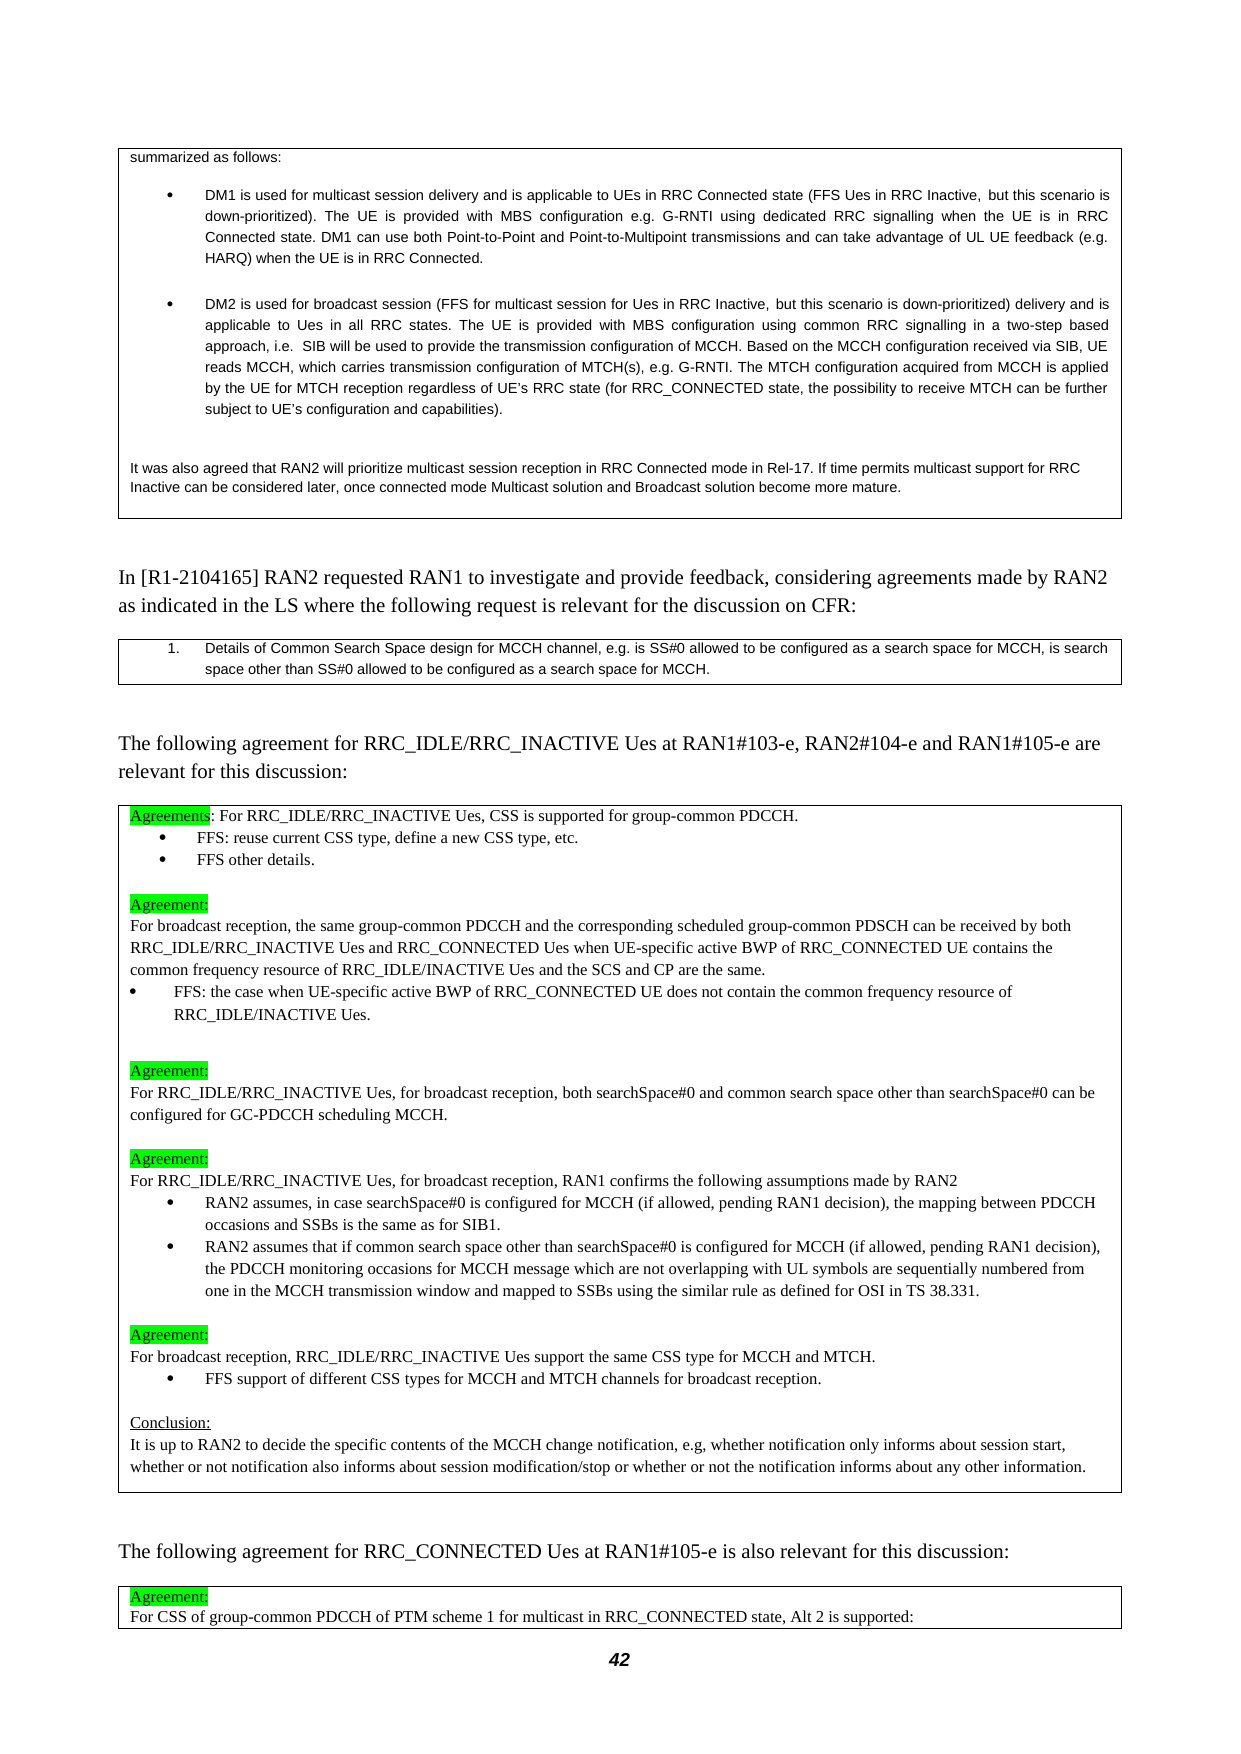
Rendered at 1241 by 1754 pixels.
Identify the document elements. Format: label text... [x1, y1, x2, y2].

table_header Agreements: For RRC_IDLE/RRC_INACTIVE Ues, CSS is supported for group-common PDCCH. FFS: reuse current CSS type, define a new CSS type, etc. FFS other details. Agreement: For broadcast reception, the same group-common PDCCH and the corresponding scheduled group-common PDSCH can be received by both RRC_IDLE/RRC_INACTIVE Ues and RRC_CONNECTED Ues when UE-specific active BWP of RRC_CONNECTED UE contains the common frequency resource of RRC_IDLE/INACTIVE Ues and the SCS and CP are the same. FFS: the case when UE-specific active BWP of RRC_CONNECTED UE does not contain the common frequency resource of RRC_IDLE/INACTIVE Ues. Agreement: For RRC_IDLE/RRC_INACTIVE Ues, for broadcast reception, both searchSpace#0 and common search space other than searchSpace#0 can be configured for GC-PDCCH scheduling MCCH. Agreement: For RRC_IDLE/RRC_INACTIVE Ues, for broadcast reception, RAN1 confirms the following assumptions made by RAN2 RAN2 assumes, in case searchSpace#0 is configured for MCCH (if allowed, pending RAN1 decision), the mapping between PDCCH occasions and SSBs is the same as for SIB1. RAN2 assumes that if common search space other than searchSpace#0 is configured for MCCH (if allowed, pending RAN1 decision), the PDCCH monitoring occasions for MCCH message which are not overlapping with UL symbols are sequentially numbered from one in the MCCH transmission window and mapped to SSBs using the similar rule as defined for OSI in TS 38.331. Agreement: For broadcast reception, RRC_IDLE/RRC_INACTIVE Ues support the same CSS type for MCCH and MTCH. FFS support of different CSS types for MCCH and MTCH channels for broadcast reception. Conclusion: It is up to RAN2 to decide the specific contents of the MCCH change notification, e.g, whether notification only informs about session start, whether or not notification also informs about session modification/stop or whether or not the notification informs about any other information. [119, 806, 1121, 1492]
table_header Details of Common Search Space design for MCCH channel, e.g. is SS#0 allowed to be configured as a search space for MCCH, is search space other than SS#0 allowed to be configured as a search space for MCCH. [119, 640, 1121, 684]
text The following agreement for RRC_IDLE/RRC_INACTIVE Ues at RAN1#103-e, RAN2#104-e and RAN1#105-e are relevant for this discussion: [118, 731, 1122, 783]
text In [R1-2104165] RAN2 requested RAN1 to investigate and provide feedback, considering agreements made by RAN2 as indicated in the LS where the following request is relevant for the discussion on CFR: [118, 565, 1122, 617]
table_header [119, 1587, 1121, 1627]
text The following agreement for RRC_CONNECTED Ues at RAN1#105-e is also relevant for this discussion: [118, 1539, 1122, 1563]
